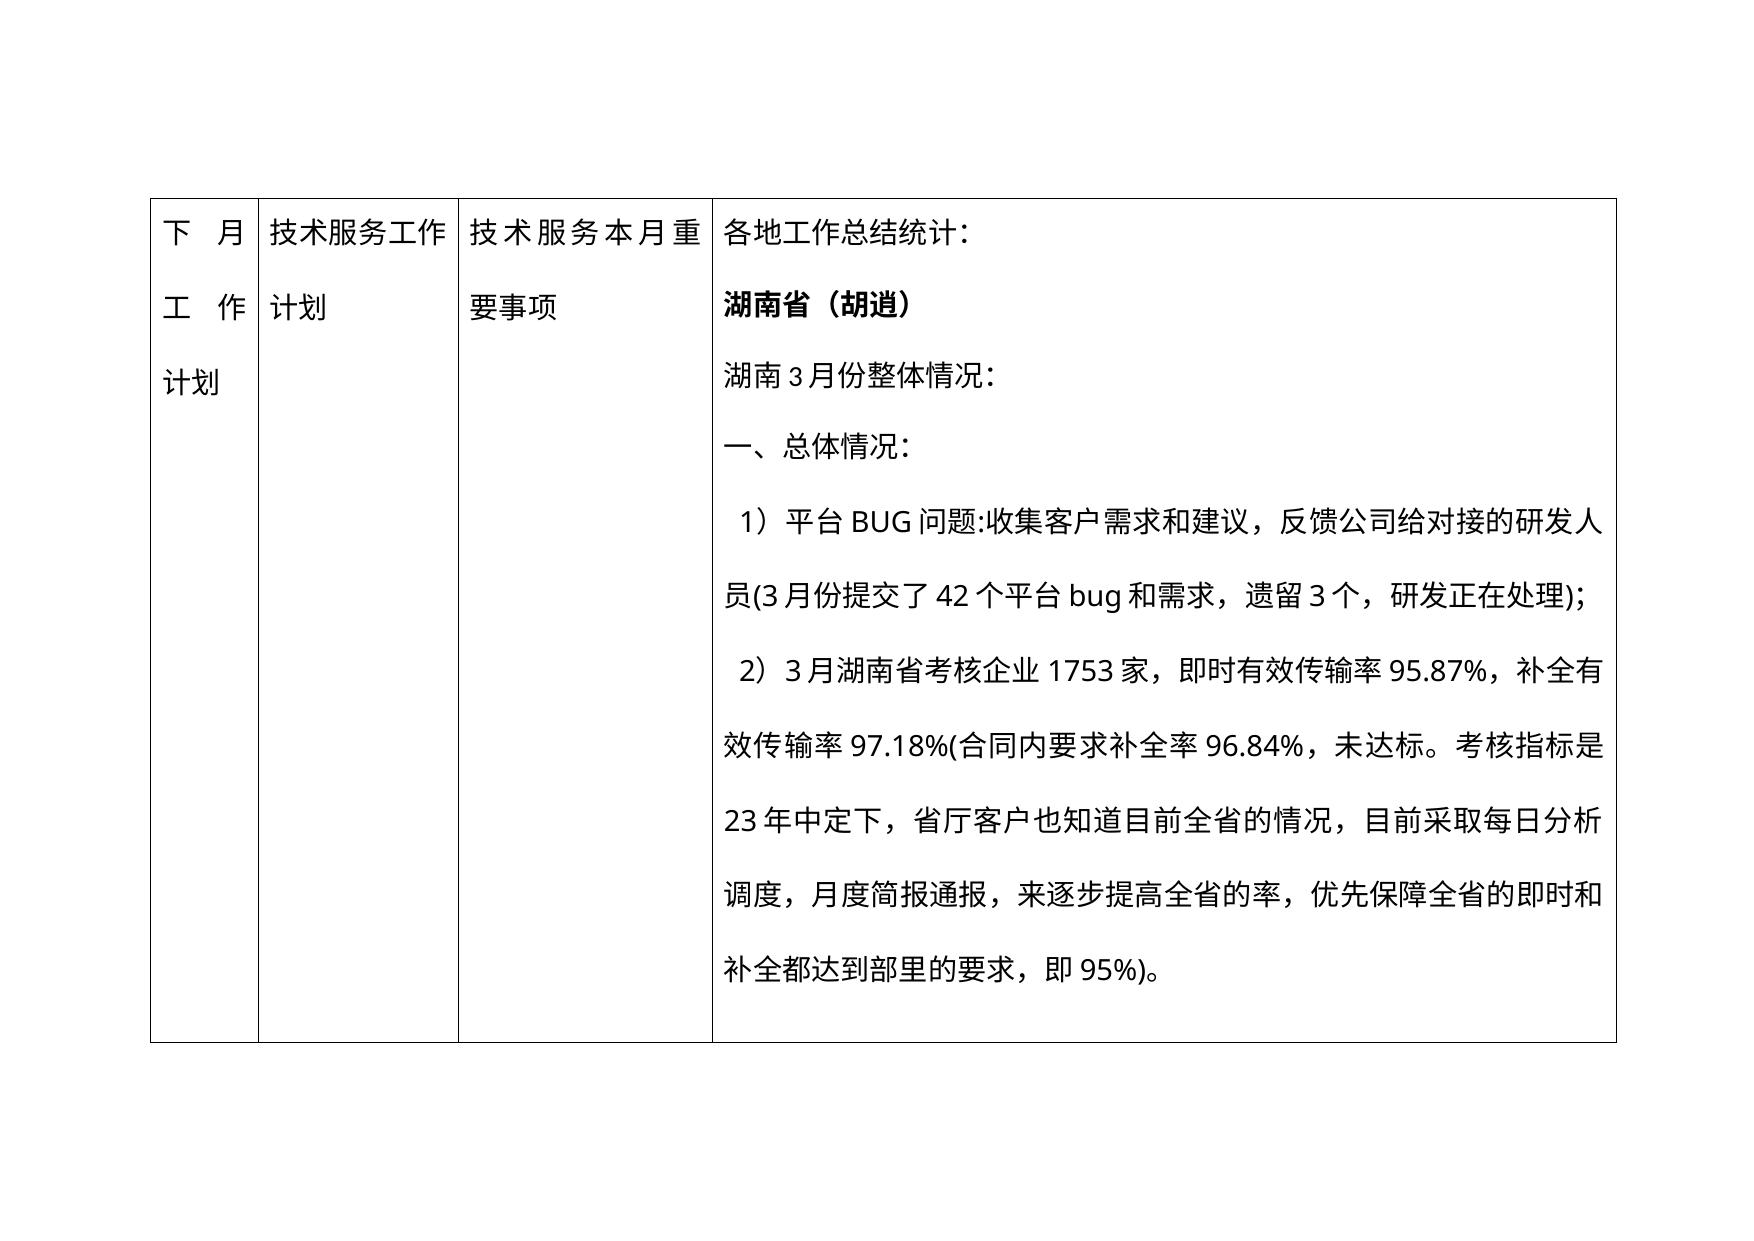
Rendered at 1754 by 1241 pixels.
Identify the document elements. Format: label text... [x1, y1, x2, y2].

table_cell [713, 199, 1616, 1042]
table_cell 技术服务工作计划 [259, 199, 458, 1042]
table_cell 技术服务本月重要事项 [459, 199, 712, 1042]
table_cell 下月工作计划 [151, 199, 258, 1042]
